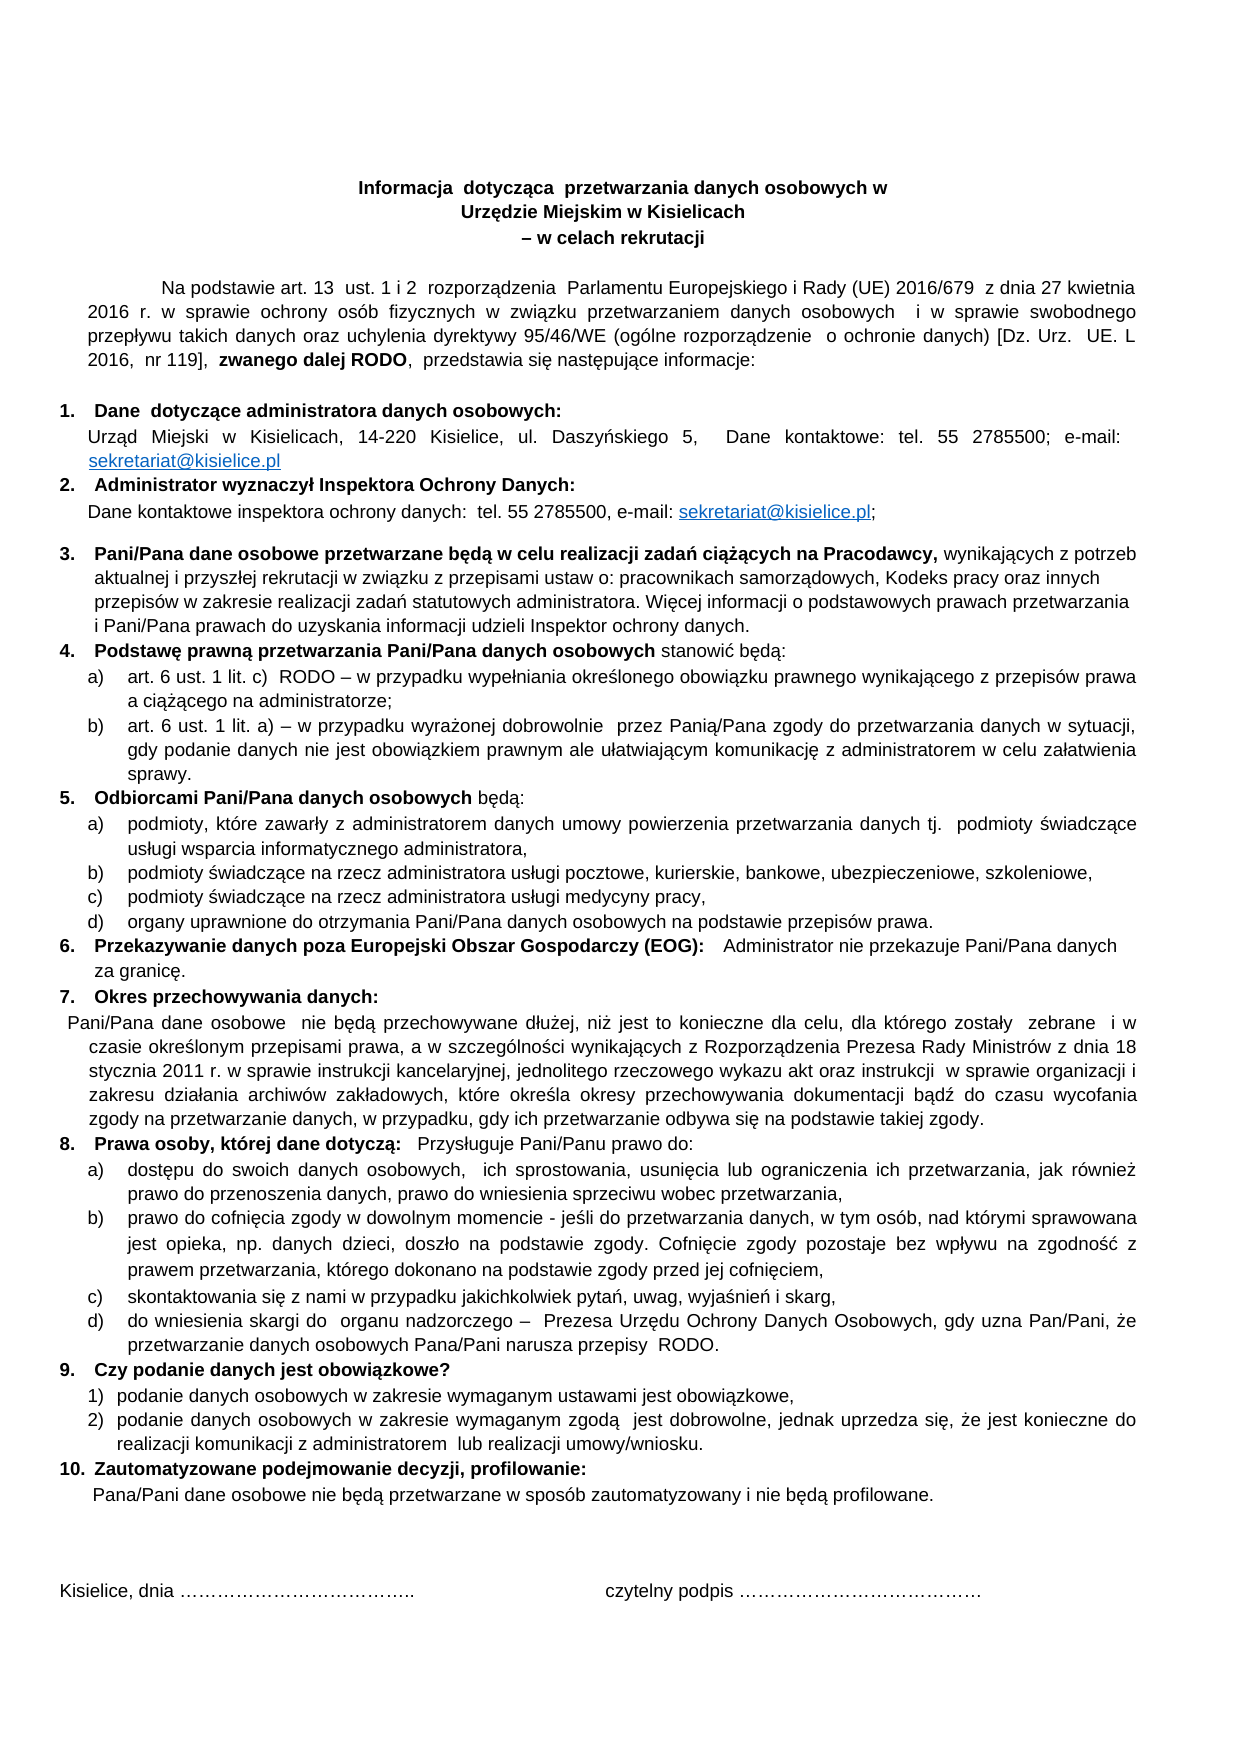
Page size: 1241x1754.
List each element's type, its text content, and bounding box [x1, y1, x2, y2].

list podanie danych osobowych w zakresie wymaganym ustawami jest obowiązkowe, [87, 1384, 1137, 1406]
list art. 6 ust. 1 lit. a) – w przypadku wyrażonej dobrowolnie przez Panią/Pana zgody do przetwarzania danych w sytuacji, gdy podanie danych nie jest obowiązkiem prawnym ale ułatwiającym komunikację z administratorem w celu załatwienia sprawy. [87, 714, 1137, 784]
text Informacja dotycząca przetwarzania danych osobowych w Urzędzie Miejskim w Kisielicach [358, 176, 888, 222]
list podmioty świadczące na rzecz administratora usługi medycyny pracy, [87, 886, 1137, 908]
list do wniesienia skargi do organu nadzorczego – Prezesa Urzędu Ochrony Danych Osobowych, gdy uzna Pan/Pani, że przetwarzanie danych osobowych Pana/Pani narusza przepisy RODO. [87, 1310, 1137, 1356]
text – w celach rekrutacji [88, 227, 1137, 248]
text Pana/Pani dane osobowe nie będą przetwarzane w sposób zautomatyzowany i nie będą profilowane. [87, 1484, 1137, 1505]
list dostępu do swoich danych osobowych, ich sprostowania, usunięcia lub ograniczenia ich przetwarzania, jak również prawo do przenoszenia danych, prawo do wniesienia sprzeciwu wobec przetwarzania, [87, 1159, 1137, 1204]
list Czy podanie danych jest obowiązkowe? [59, 1358, 888, 1380]
list podanie danych osobowych w zakresie wymaganym zgodą jest dobrowolne, jednak uprzedza się, że jest konieczne do realizacji komunikacji z administratorem lub realizacji umowy/wniosku. [87, 1409, 1137, 1455]
list prawo do cofnięcia zgody w dowolnym momencie - jeśli do przetwarzania danych, w tym osób, nad którymi sprawowana jest opieka, np. danych dzieci, doszło na podstawie zgody. Cofnięcie zgody pozostaje bez wpływu na zgodność z prawem przetwarzania, którego dokonano na podstawie zgody przed jej cofnięciem, [87, 1207, 1137, 1281]
text Kisielice, dnia ……………………………….. czytelny podpis ………………………………… [59, 1580, 1137, 1601]
list Okres przechowywania danych: [59, 986, 888, 1007]
text Pani/Pana dane osobowe nie będą przechowywane dłużej, niż jest to konieczne dla celu, dla którego zostały zebrane i w czasie określonym przepisami prawa, a w szczególności wynikających z Rozporządzenia Prezesa Rady Ministrów z dnia 18 stycznia 2011 r. w sprawie instrukcji kancelaryjnej, jednolitego rzeczowego wykazu akt oraz instrukcji w sprawie organizacji i zakresu działania archiwów zakładowych, które określa okresy przechowywania dokumentacji bądź do czasu wycofania zgody na przetwarzanie danych, w przypadku, gdy ich przetwarzanie odbywa się na podstawie takiej zgody. [59, 1012, 1137, 1129]
list organy uprawnione do otrzymania Pani/Pana danych osobowych na podstawie przepisów prawa. [87, 911, 1137, 932]
list podmioty, które zawarły z administratorem danych umowy powierzenia przetwarzania danych tj. podmioty świadczące usługi wsparcia informatycznego administratora, [87, 813, 1137, 859]
list Administrator wyznaczył Inspektora Ochrony Danych: [59, 474, 888, 496]
text Dane kontaktowe inspektora ochrony danych: tel. 55 2785500, e-mail: sekretariat@kisielice.pl; [87, 500, 1137, 522]
list Przekazywanie danych poza Europejski Obszar Gospodarczy (EOG): Administrator nie przekazuje Pani/Pana danych za granicę. [59, 935, 1137, 981]
list Dane dotyczące administratora danych osobowych: [59, 399, 888, 421]
list podmioty świadczące na rzecz administratora usługi pocztowe, kurierskie, bankowe, ubezpieczeniowe, szkoleniowe, [87, 862, 1137, 883]
list Podstawę prawną przetwarzania Pani/Pana danych osobowych stanowić będą: [59, 640, 888, 661]
list Prawa osoby, której dane dotyczą: Przysługuje Pani/Panu prawo do: [59, 1132, 888, 1154]
list Zautomatyzowane podejmowanie decyzji, profilowanie: [59, 1458, 888, 1479]
text Urząd Miejski w Kisielicach, 14-220 Kisielice, ul. Daszyńskiego 5, Dane kontaktowe: tel. 55 2785500; e-mail: sekretariat@kisielice.pl [87, 426, 1122, 471]
list art. 6 ust. 1 lit. c) RODO – w przypadku wypełniania określonego obowiązku prawnego wynikającego z przepisów prawa a ciążącego na administratorze; [87, 666, 1137, 712]
list skontaktowania się z nami w przypadku jakichkolwiek pytań, uwag, wyjaśnień i skarg, [87, 1285, 1137, 1307]
list Pani/Pana dane osobowe przetwarzane będą w celu realizacji zadań ciążących na Pracodawcy, wynikających z potrzeb aktualnej i przyszłej rekrutacji w związku z przepisami ustaw o: pracownikach samorządowych, Kodeks pracy oraz innych przepisów w zakresie realizacji zadań statutowych administratora. Więcej informacji o podstawowych prawach przetwarzania i Pani/Pana prawach do uzyskania informacji udzieli Inspektor ochrony danych. [59, 543, 1137, 637]
list Odbiorcami Pani/Pana danych osobowych będą: [59, 787, 888, 809]
text Na podstawie art. 13 ust. 1 i 2 rozporządzenia Parlamentu Europejskiego i Rady (UE) 2016/679 z dnia 27 kwietnia 2016 r. w sprawie ochrony osób fizycznych w związku przetwarzaniem danych osobowych i w sprawie swobodnego przepływu takich danych oraz uchylenia dyrektywy 95/46/WE (ogólne rozporządzenie o ochronie danych) [Dz. Urz. UE. L 2016, nr 119], zwanego dalej RODO, przedstawia się następujące informacje: [87, 277, 1137, 370]
